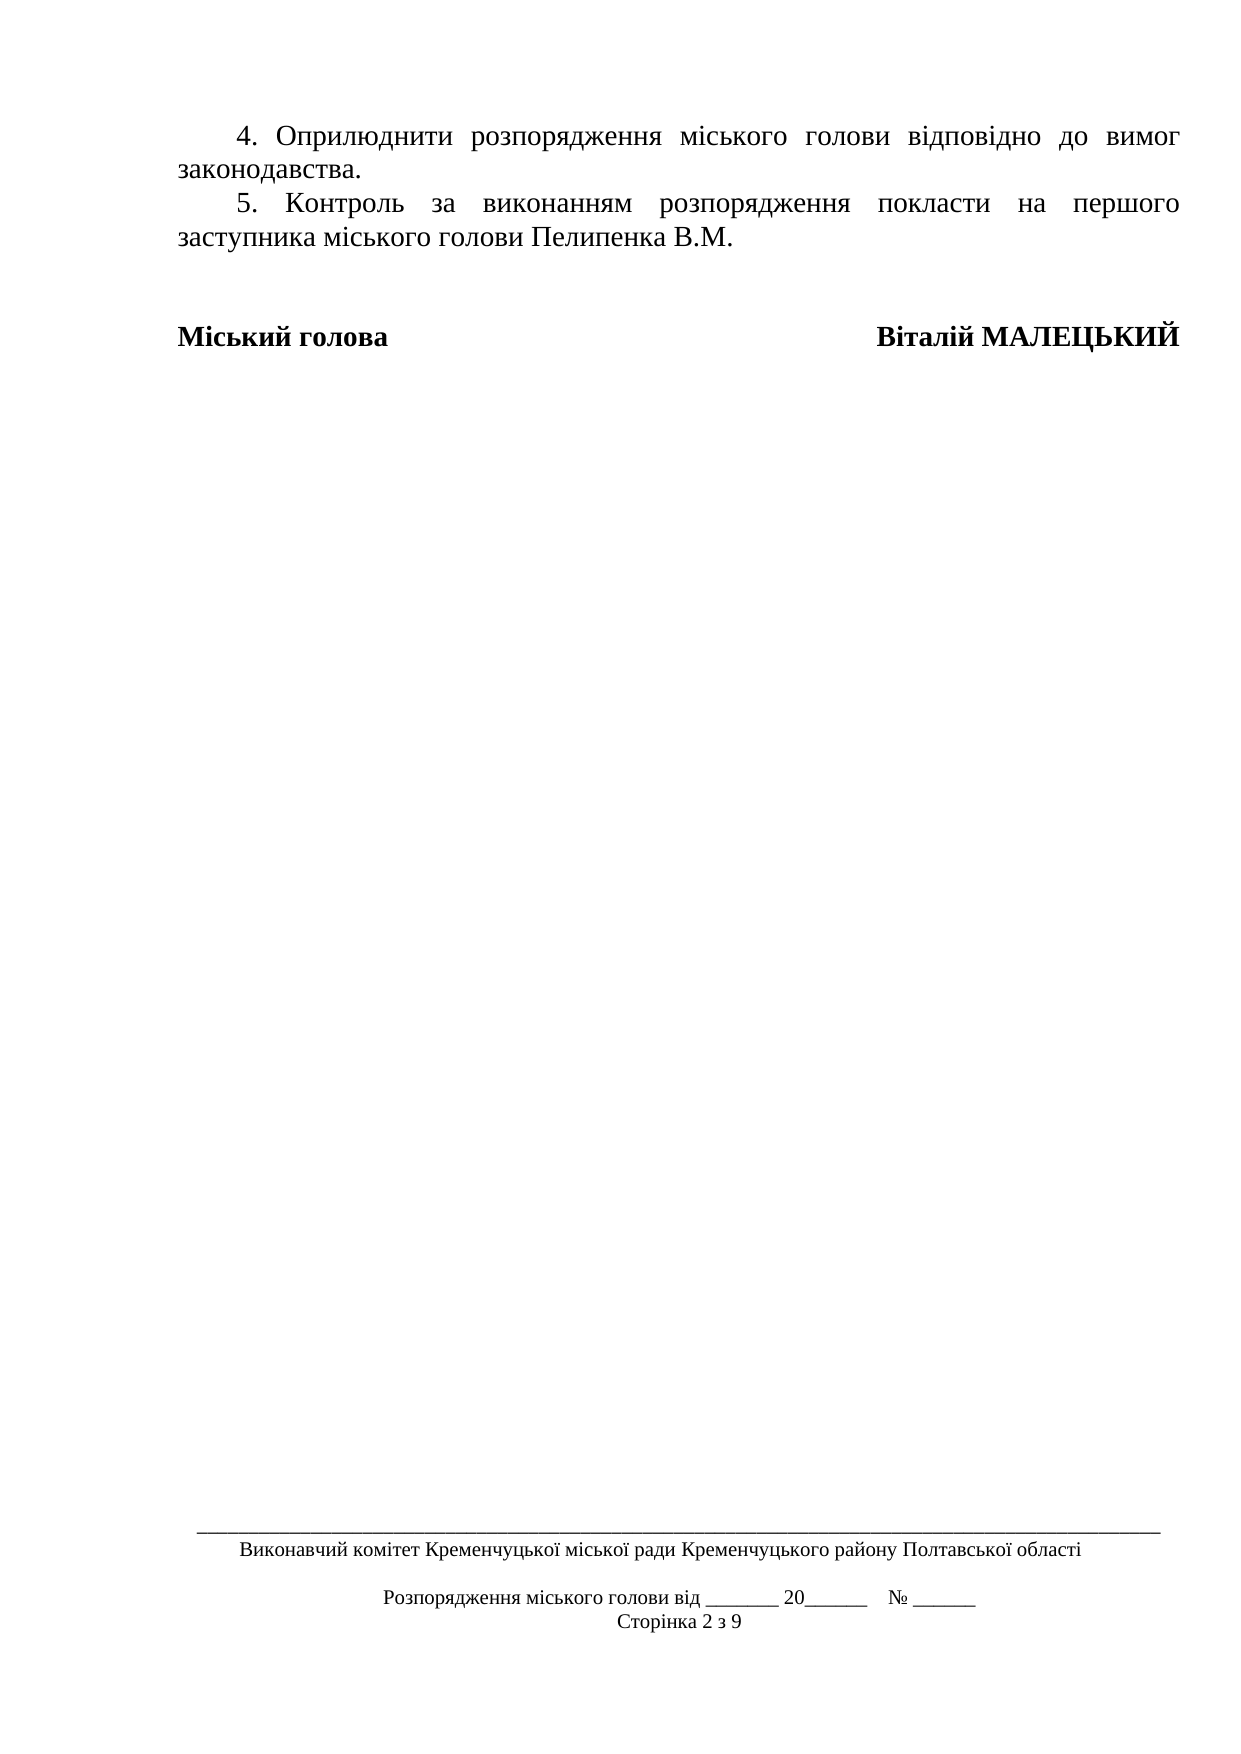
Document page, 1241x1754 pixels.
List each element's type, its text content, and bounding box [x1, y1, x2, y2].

text 4. Оприлюднити розпорядження міського голови відповідно до вимог законодавства. [177, 118, 1181, 185]
text 5. Контроль за виконанням розпорядження покласти на першого заступника міського голови Пелипенка В.М. [177, 185, 1181, 252]
text Міський голова Віталій МАЛЕЦЬКИЙ [177, 319, 1181, 353]
